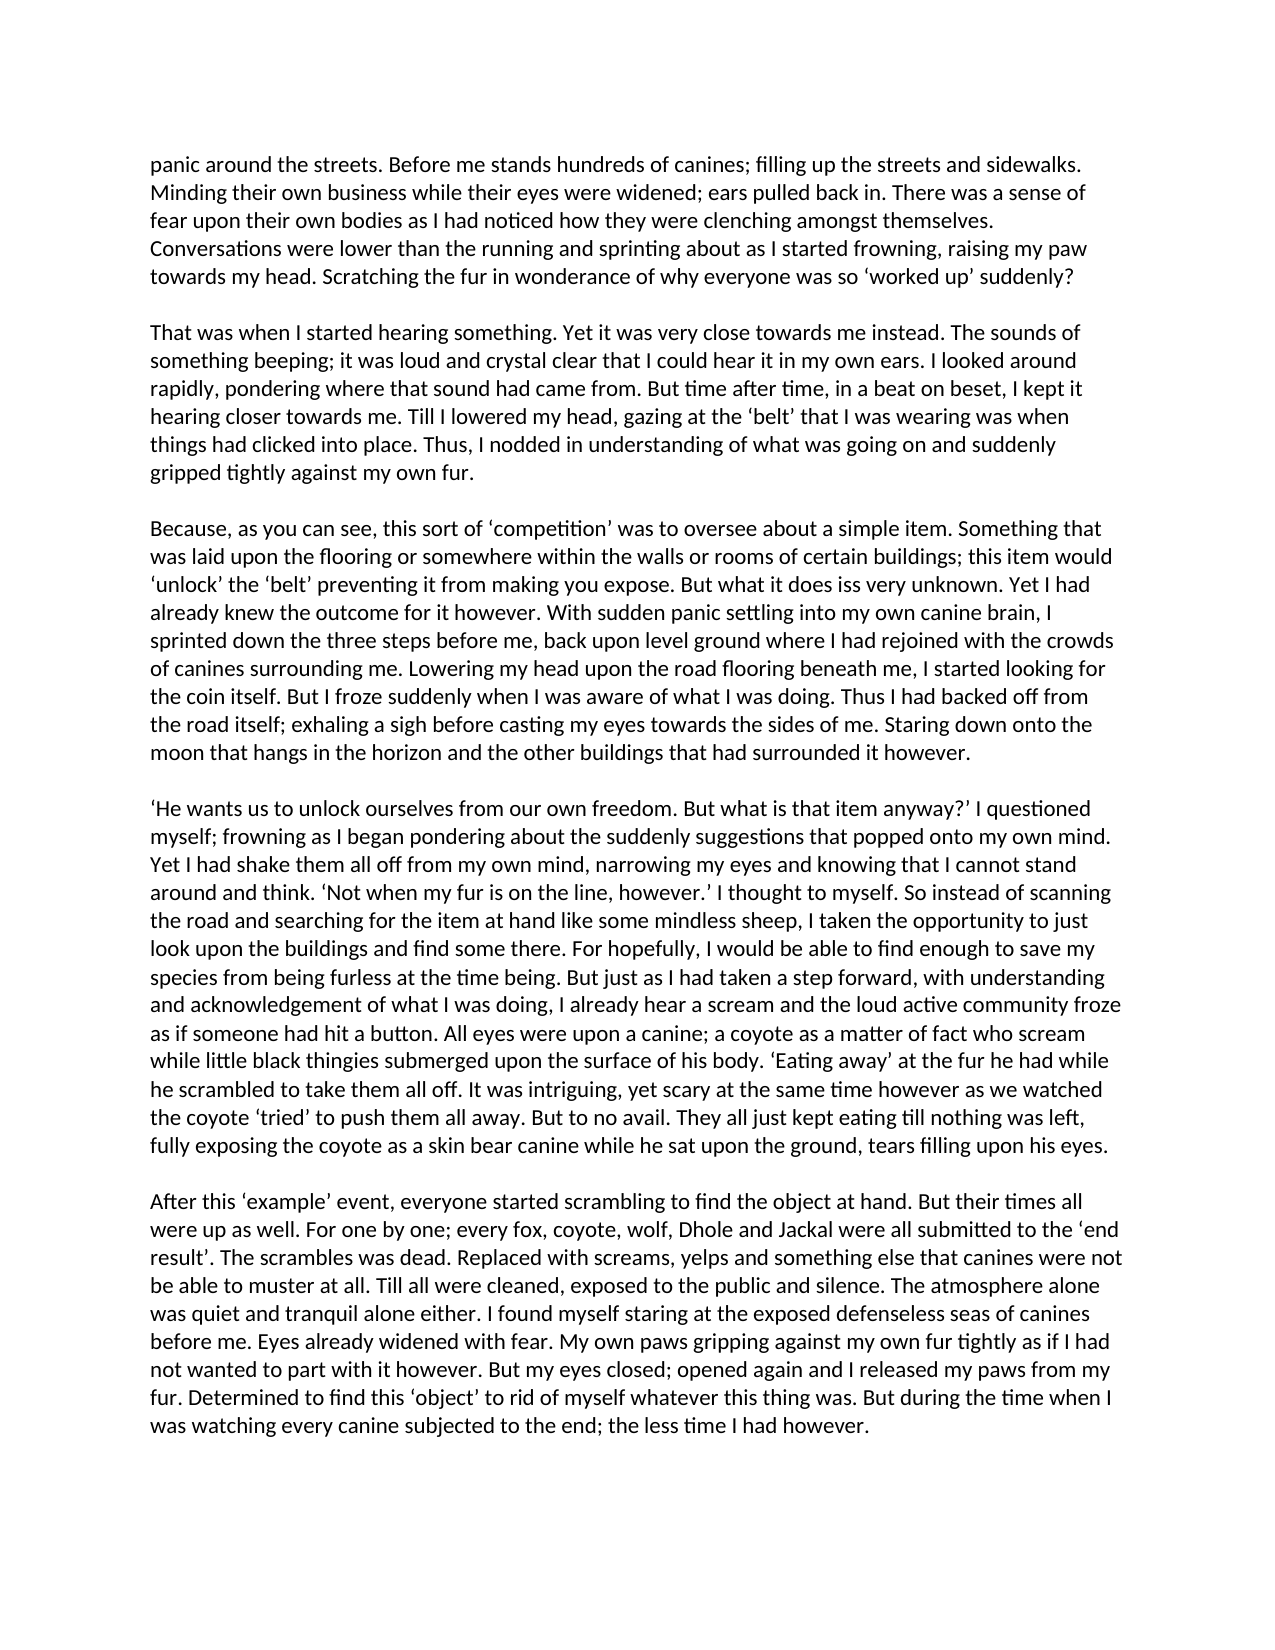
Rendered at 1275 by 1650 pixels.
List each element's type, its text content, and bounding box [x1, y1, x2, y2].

text Because, as you can see, this sort of ‘competition’ was to oversee about a simple item. Something that was laid upon the flooring or somewhere within the walls or rooms of certain buildings; this item would ‘unlock’ the ‘belt’ preventing it from making you expose. But what it does iss very unknown. Yet I had already knew the outcome for it however. With sudden panic settling into my own canine brain, I sprinted down the three steps before me, back upon level ground where I had rejoined with the crowds of canines surrounding me. Lowering my head upon the road flooring beneath me, I started looking for the coin itself. But I froze suddenly when I was aware of what I was doing. Thus I had backed off from the road itself; exhaling a sigh before casting my eyes towards the sides of me. Staring down onto the moon that hangs in the horizon and the other buildings that had surrounded it however. [150, 514, 1125, 766]
text That was when I started hearing something. Yet it was very close towards me instead. The sounds of something beeping; it was loud and crystal clear that I could hear it in my own ears. I looked around rapidly, pondering where that sound had came from. But time after time, in a beat on beset, I kept it hearing closer towards me. Till I lowered my head, gazing at the ‘belt’ that I was wearing was when things had clicked into place. Thus, I nodded in understanding of what was going on and suddenly gripped tightly against my own fur. [150, 318, 1125, 486]
text After this ‘example’ event, everyone started scrambling to find the object at hand. But their times all were up as well. For one by one; every fox, coyote, wolf, Dhole and Jackal were all submitted to the ‘end result’. The scrambles was dead. Replaced with screams, yelps and something else that canines were not be able to muster at all. Till all were cleaned, exposed to the public and silence. The atmosphere alone was quiet and tranquil alone either. I found myself staring at the exposed defenseless seas of canines before me. Eyes already widened with fear. My own paws gripping against my own fur tightly as if I had not wanted to part with it however. But my eyes closed; opened again and I released my paws from my fur. Determined to find this ‘object’ to rid of myself whatever this thing was. But during the time when I was watching every canine subjected to the end; the less time I had however. [150, 1187, 1125, 1439]
text ‘He wants us to unlock ourselves from our own freedom. But what is that item anyway?’ I questioned myself; frowning as I began pondering about the suddenly suggestions that popped onto my own mind. Yet I had shake them all off from my own mind, narrowing my eyes and knowing that I cannot stand around and think. ‘Not when my fur is on the line, however.’ I thought to myself. So instead of scanning the road and searching for the item at hand like some mindless sheep, I taken the opportunity to just look upon the buildings and find some there. For hopefully, I would be able to find enough to save my species from being furless at the time being. But just as I had taken a step forward, with understanding and acknowledgement of what I was doing, I already hear a scream and the loud active community froze as if someone had hit a button. All eyes were upon a canine; a coyote as a matter of fact who scream while little black thingies submerged upon the surface of his body. ‘Eating away’ at the fur he had while he scrambled to take them all off. It was intriguing, yet scary at the same time however as we watched the coyote ‘tried’ to push them all away. But to no avail. They all just kept eating till nothing was left, fully exposing the coyote as a skin bear canine while he sat upon the ground, tears filling upon his eyes. [150, 794, 1125, 1159]
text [150, 150, 1125, 290]
